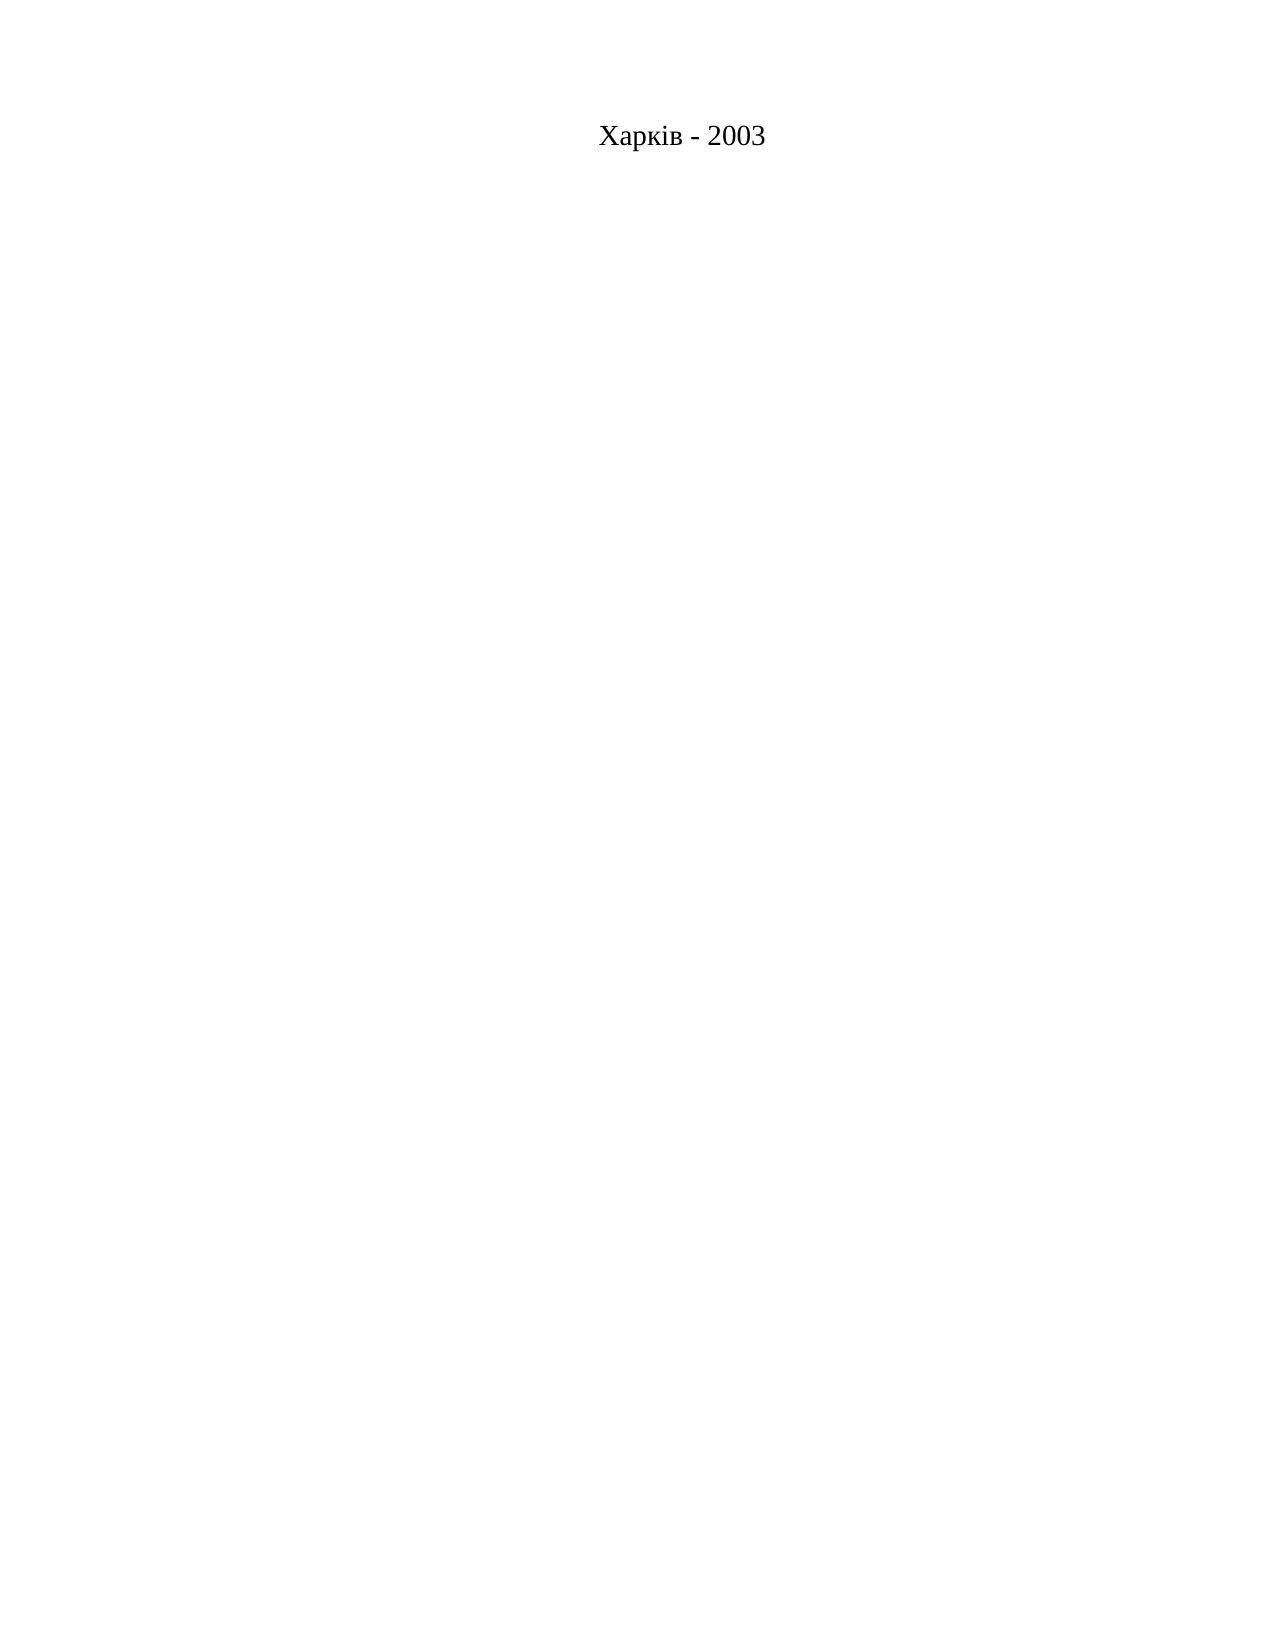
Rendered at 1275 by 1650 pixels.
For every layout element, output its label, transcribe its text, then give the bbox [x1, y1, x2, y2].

text Харків - 2003 [177, 118, 1186, 152]
